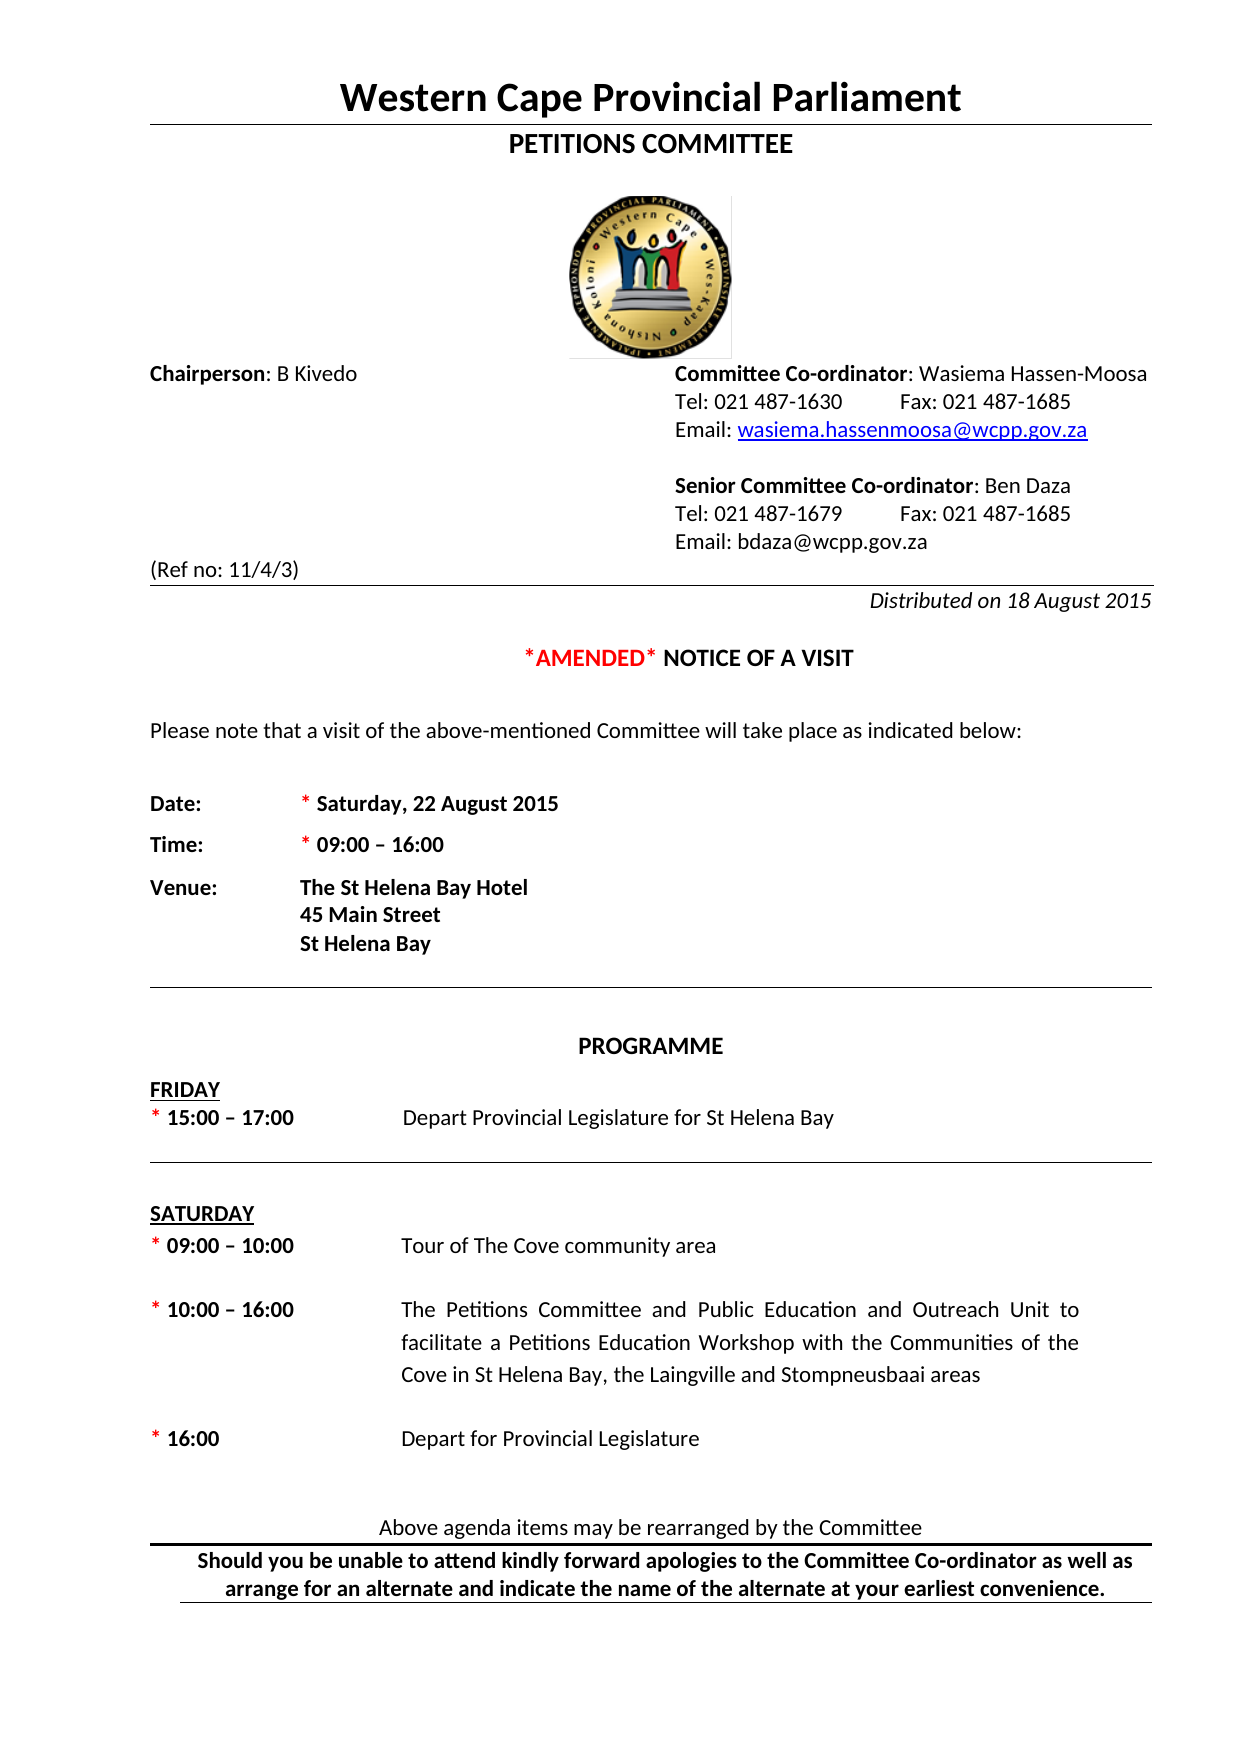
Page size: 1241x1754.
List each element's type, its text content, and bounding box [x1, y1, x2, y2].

text Email: wasiema.hassenmoosa@wcpp.gov.za [150, 415, 1154, 443]
subtitle Distributed on 18 August 2015 [150, 586, 1152, 614]
text Tel: 021 487-1630 Fax: 021 487-1685 [150, 387, 1154, 415]
text St Helena Bay [225, 929, 1154, 957]
text * 16:00 Depart for Provincial Legislature [150, 1424, 1152, 1452]
text Western Cape Provincial Parliament [150, 71, 1152, 124]
text Should you be unable to attend kindly forward apologies to the Committee Co-ordinator as well as arrange for an alternate and indicate the name of the alternate at your earliest convenience. [179, 1546, 1152, 1603]
text Venue: The St Helena Bay Hotel [150, 873, 1154, 901]
subtitle *AMENDED* NOTICE OF A VISIT [225, 642, 1152, 673]
subtitle (Ref no: 11/4/3) [150, 555, 1154, 585]
text 45 Main Street [225, 901, 1154, 929]
subtitle PETITIONS COMMITTEE [150, 125, 1152, 160]
text Chairperson: B Kivedo Committee Co-ordinator: Wasiema Hassen-Moosa [150, 359, 1154, 387]
text Senior Committee Co-ordinator: Ben Daza [600, 471, 1154, 499]
text * 10:00 – 16:00 The Petitions Committee and Public Education and Outreach Unit to facilitate a Petitions Education Workshop with the Communities of the Cove in St Helena Bay, the Laingville and Stompneusbaai areas [150, 1296, 1080, 1388]
text Tel: 021 487-1679 Fax: 021 487-1685 [150, 499, 1154, 527]
text Please note that a visit of the above-mentioned Committee will take place as indicated below: [150, 716, 1152, 744]
subtitle Time: * 09:00 – 16:00 [150, 831, 1152, 859]
text Date: * Saturday, 22 August 2015 [150, 789, 1152, 817]
text Email: bdaza@wcpp.gov.za [150, 527, 1154, 555]
text * 09:00 – 10:00 Tour of The Cove community area [150, 1231, 1152, 1259]
subtitle PROGRAMME [150, 1030, 1152, 1060]
text Above agenda items may be rearranged by the Committee [150, 1513, 1152, 1543]
text * 15:00 – 17:00 Depart Provincial Legislature for St Helena Bay [150, 1103, 1152, 1132]
text SATURDAY [150, 1199, 1152, 1227]
picture [569, 196, 733, 360]
text FRIDAY [150, 1076, 1152, 1103]
